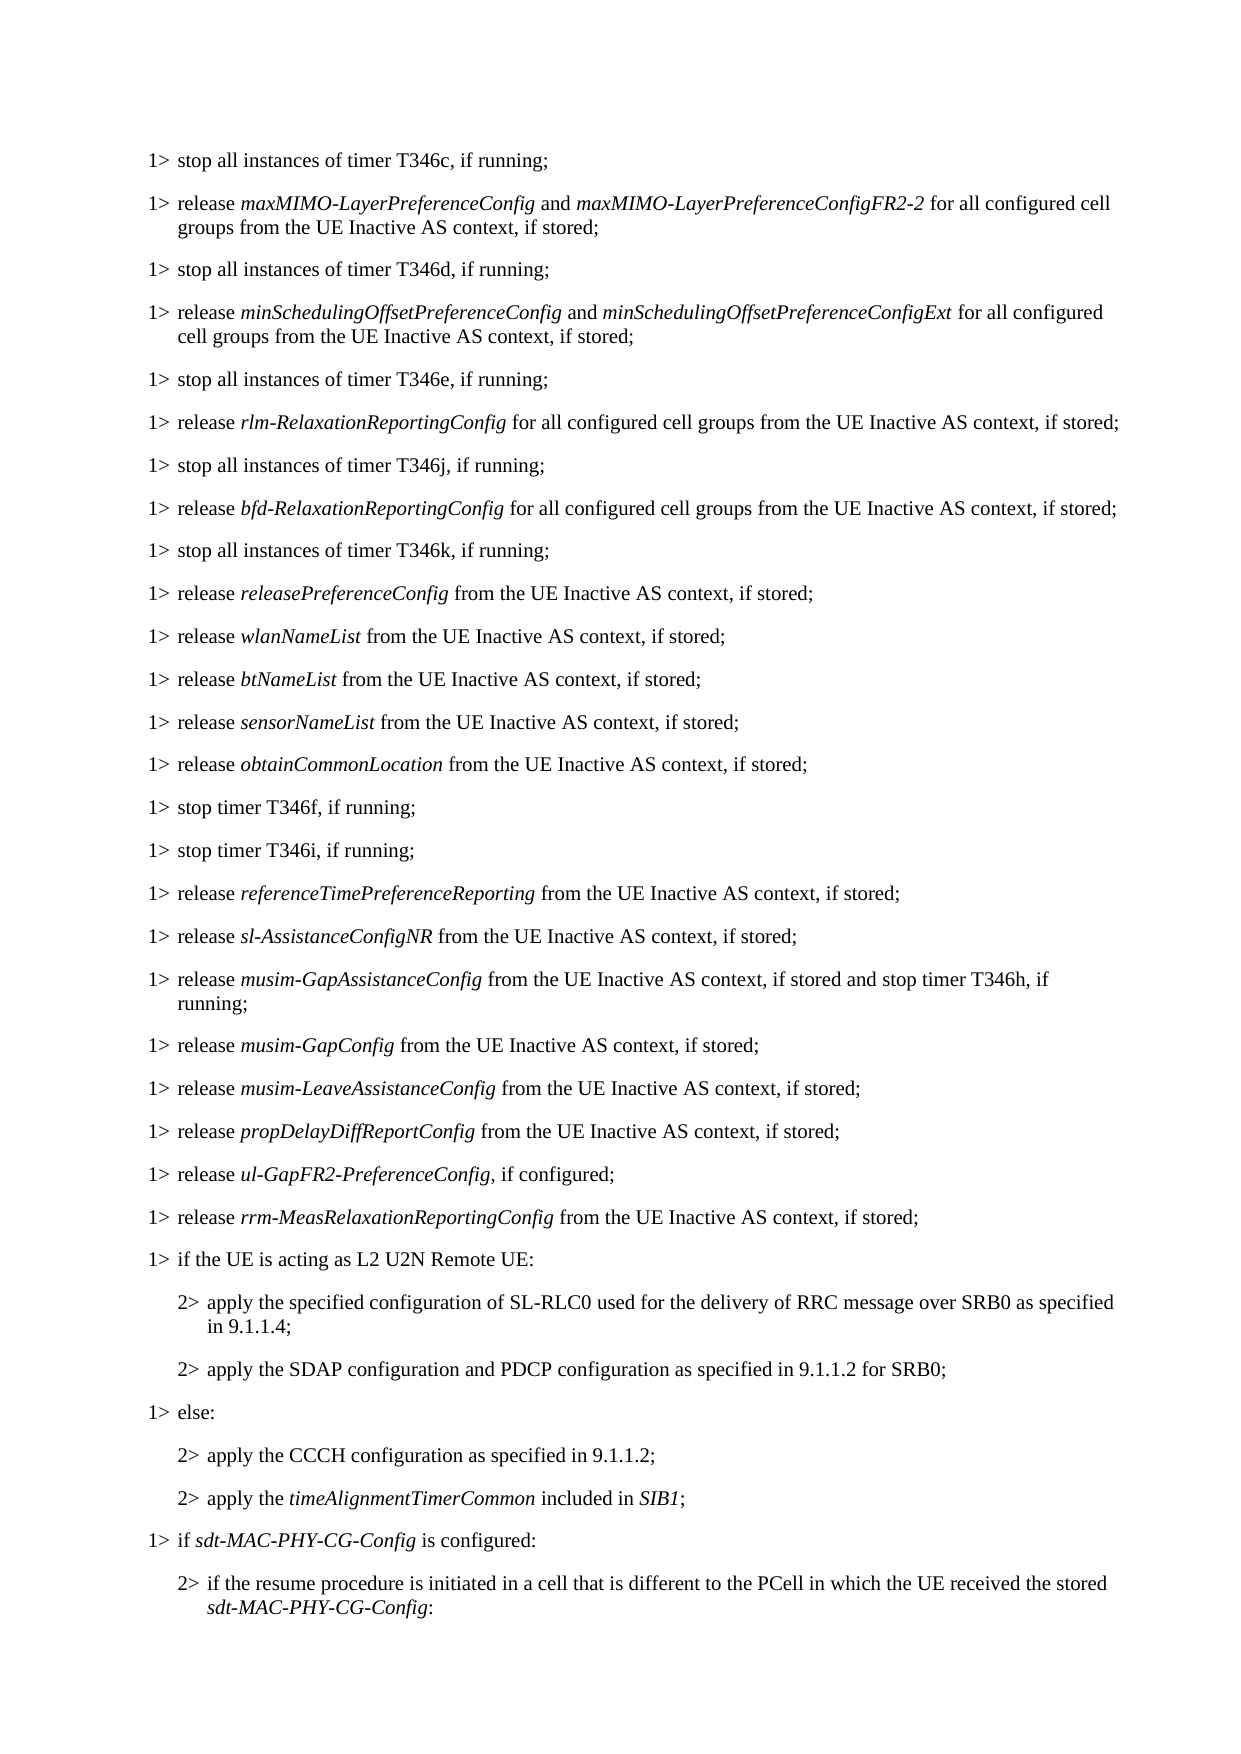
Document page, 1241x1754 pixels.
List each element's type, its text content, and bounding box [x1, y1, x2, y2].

text 1> release musim-GapAssistanceConfig from the UE Inactive AS context, if stored and stop timer T346h, if running; [148, 966, 1122, 1014]
text 1> release bfd-RelaxationReportingConfig for all configured cell groups from the UE Inactive AS context, if stored; [148, 496, 1122, 519]
text 1> release musim-GapConfig from the UE Inactive AS context, if stored; [148, 1033, 1122, 1057]
text 1> stop timer T346i, if running; [148, 838, 1122, 862]
text 1> stop all instances of timer T346k, if running; [148, 538, 1122, 562]
text 1> release wlanNameList from the UE Inactive AS context, if stored; [148, 624, 1122, 648]
text 1> release referenceTimePreferenceReporting from the UE Inactive AS context, if stored; [148, 881, 1122, 905]
text 2> apply the SDAP configuration and PDCP configuration as specified in 9.1.1.2 for SRB0; [177, 1357, 1122, 1381]
text 1> release btNameList from the UE Inactive AS context, if stored; [148, 667, 1122, 691]
text 1> else: [148, 1400, 1122, 1424]
text 1> release minSchedulingOffsetPreferenceConfig and minSchedulingOffsetPreferenceConfigExt for all configured cell groups from the UE Inactive AS context, if stored; [148, 300, 1122, 348]
text 1> if sdt-MAC-PHY-CG-Config is configured: [148, 1528, 1122, 1552]
text 2> if the resume procedure is initiated in a cell that is different to the PCell in which the UE received the stored sdt-MAC-PHY-CG-Config: [177, 1571, 1122, 1619]
text 1> stop all instances of timer T346e, if running; [148, 367, 1122, 391]
text 1> release rrm-MeasRelaxationReportingConfig from the UE Inactive AS context, if stored; [148, 1204, 1122, 1229]
text 1> stop timer T346f, if running; [148, 795, 1122, 819]
text 2> apply the specified configuration of SL-RLC0 used for the delivery of RRC message over SRB0 as specified in 9.1.1.4; [177, 1290, 1122, 1338]
text 1> release ul-GapFR2-PreferenceConfig, if configured; [148, 1162, 1122, 1186]
text 1> release maxMIMO-LayerPreferenceConfig and maxMIMO-LayerPreferenceConfigFR2-2 for all configured cell groups from the UE Inactive AS context, if stored; [148, 191, 1122, 239]
text 1> stop all instances of timer T346c, if running; [148, 148, 1122, 172]
text 2> apply the CCCH configuration as specified in 9.1.1.2; [177, 1443, 1122, 1467]
text 1> release sl-AssistanceConfigNR from the UE Inactive AS context, if stored; [148, 924, 1122, 948]
text 1> release obtainCommonLocation from the UE Inactive AS context, if stored; [148, 752, 1122, 776]
text 2> apply the timeAlignmentTimerCommon included in SIB1; [177, 1486, 1122, 1509]
text 1> release musim-LeaveAssistanceConfig from the UE Inactive AS context, if stored; [148, 1076, 1122, 1100]
text 1> stop all instances of timer T346j, if running; [148, 453, 1122, 477]
text 1> if the UE is acting as L2 U2N Remote UE: [148, 1247, 1122, 1271]
text 1> release sensorNameList from the UE Inactive AS context, if stored; [148, 709, 1122, 734]
text 1> stop all instances of timer T346d, if running; [148, 257, 1122, 281]
text 1> release releasePreferenceConfig from the UE Inactive AS context, if stored; [148, 581, 1122, 605]
text 1> release propDelayDiffReportConfig from the UE Inactive AS context, if stored; [148, 1119, 1122, 1143]
text 1> release rlm-RelaxationReportingConfig for all configured cell groups from the UE Inactive AS context, if stored; [148, 410, 1122, 434]
